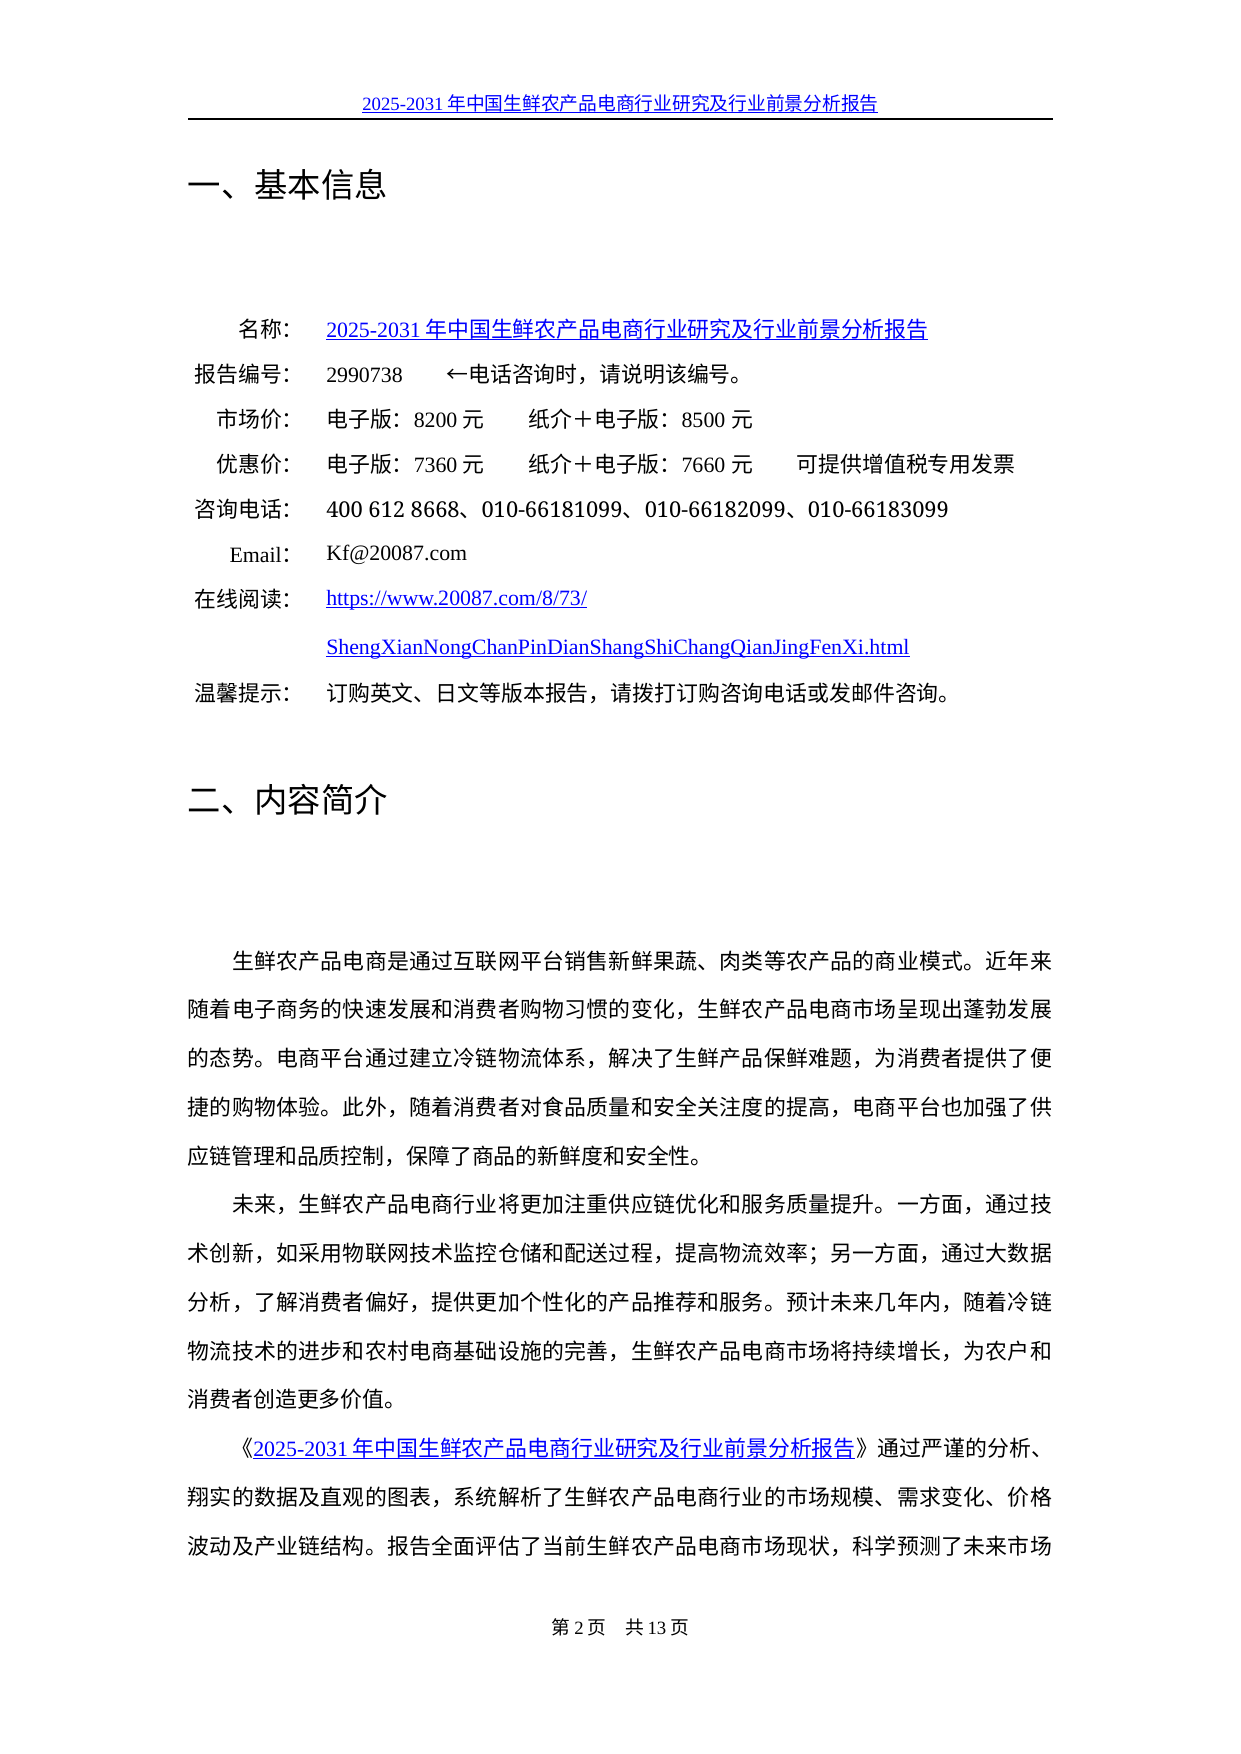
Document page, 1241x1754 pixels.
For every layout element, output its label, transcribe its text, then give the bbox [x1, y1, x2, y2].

table_cell Email： [167, 537, 315, 582]
table_cell [315, 582, 1073, 675]
table_cell 报告编号： [167, 357, 315, 402]
table_cell 温馨提示： [167, 675, 315, 720]
table_cell 市场价： [167, 402, 315, 447]
table_cell 电子版：8200 元 纸介＋电子版：8500 元 [315, 402, 1073, 447]
table_cell 在线阅读： [167, 582, 315, 675]
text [187, 943, 1053, 1561]
table_cell 优惠价： [167, 447, 315, 492]
table_header 2025-2031年中国生鲜农产品电商行业研究及行业前景分析报告 [315, 312, 1073, 357]
table_cell 电子版：7360 元 纸介＋电子版：7660 元 可提供增值税专用发票 [315, 447, 1073, 492]
table_cell 订购英文、日文等版本报告，请拨打订购咨询电话或发邮件咨询。 [315, 675, 1073, 720]
table_cell 400 612 8668、010-66181099、010-66182099、010-66183099 [315, 492, 1073, 537]
table_header 名称： [167, 312, 315, 357]
title 二、内容简介 [187, 766, 1053, 831]
table_cell 2990738 ←电话咨询时，请说明该编号。 [315, 357, 1073, 402]
title 一、基本信息 [187, 150, 1053, 215]
table_cell Kf@20087.com [315, 537, 1073, 582]
table_cell 咨询电话： [167, 492, 315, 537]
